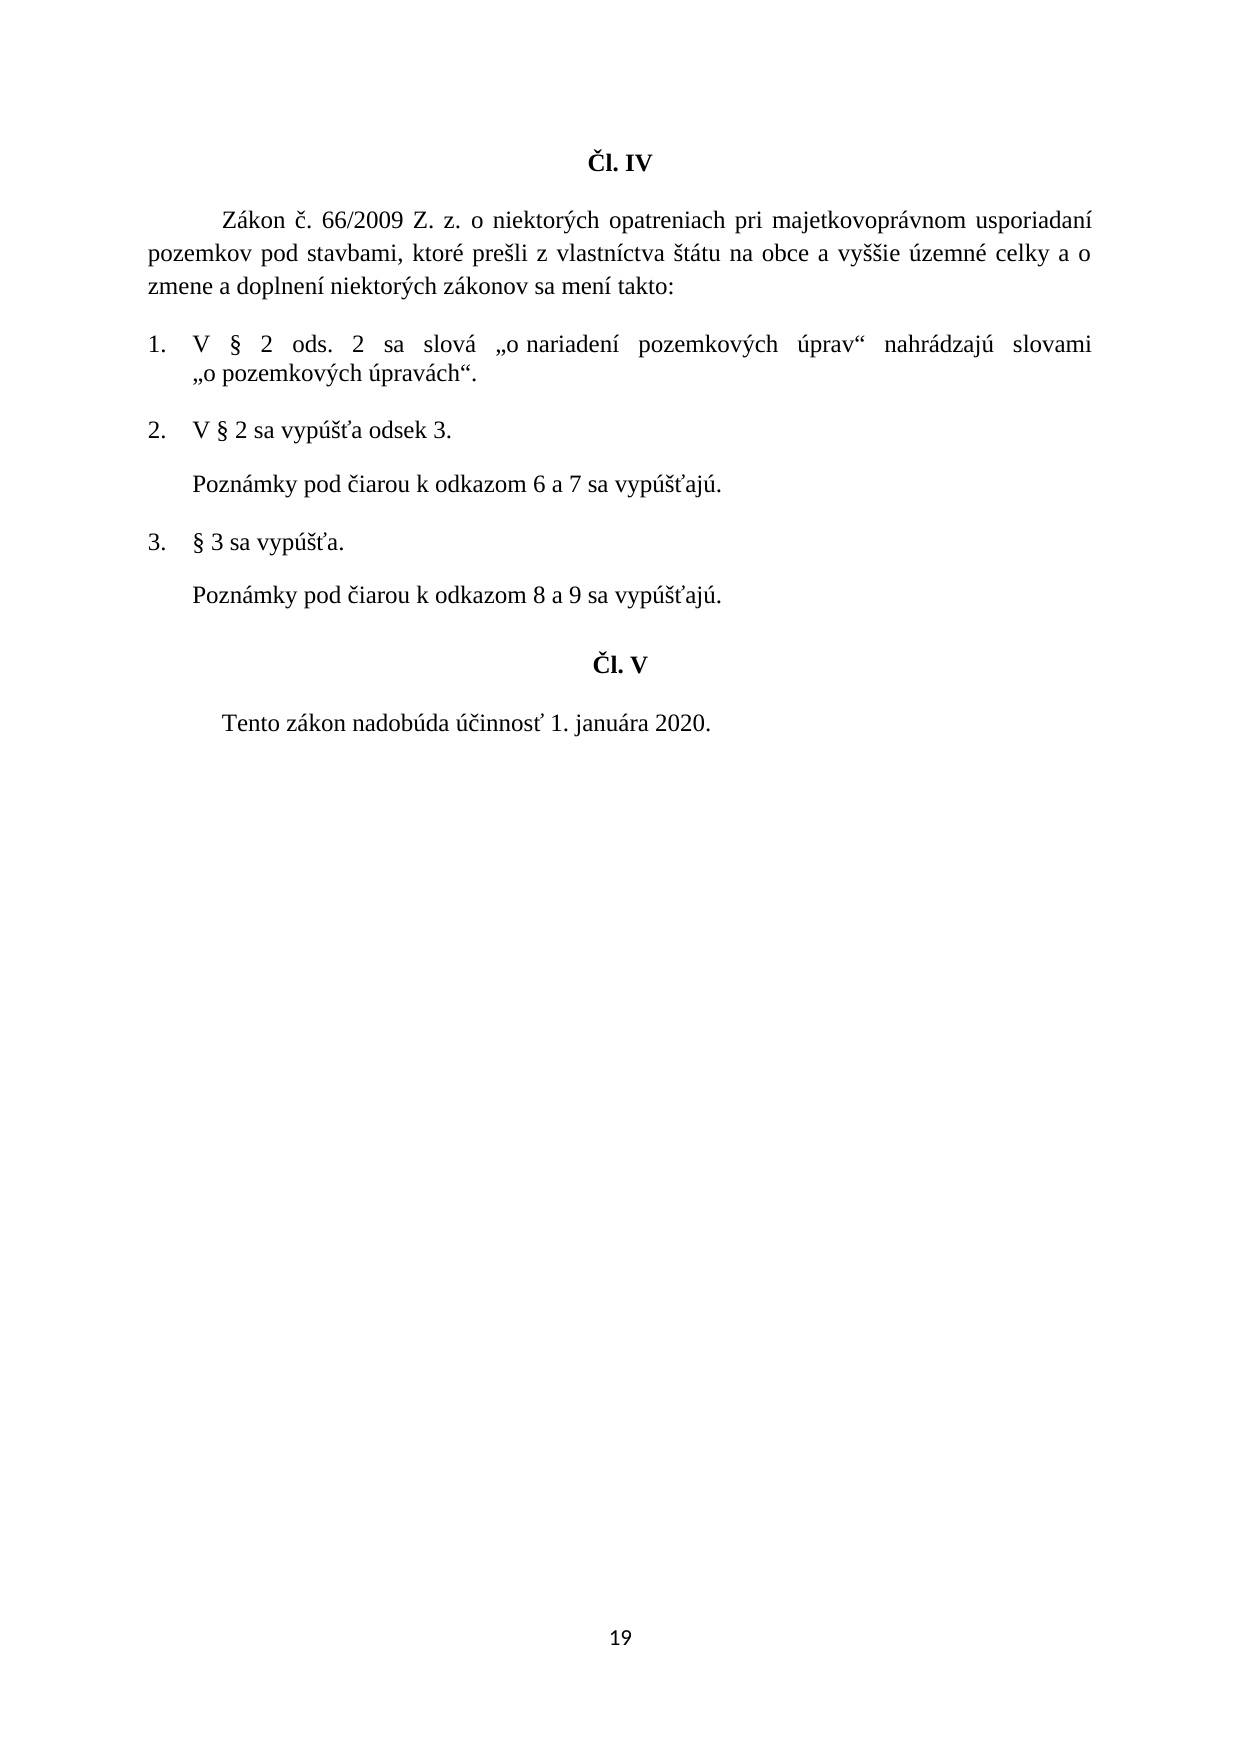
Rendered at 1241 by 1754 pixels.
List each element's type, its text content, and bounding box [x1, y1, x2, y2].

list V § 2 sa vypúšťa odsek 3. [148, 416, 1092, 444]
list Poznámky pod čiarou k odkazom 8 a 9 sa vypúšťajú. [192, 581, 1092, 609]
text Tento zákon nadobúda účinnosť 1. januára 2020. [222, 708, 1092, 737]
text Čl. V [148, 651, 1092, 679]
list § 3 sa vypúšťa. [148, 527, 1092, 556]
text Čl. IV [148, 148, 1092, 176]
list Poznámky pod čiarou k odkazom 6 a 7 sa vypúšťajú. [192, 469, 1092, 498]
list V § 2 ods. 2 sa slová „o nariadení pozemkových úprav“ nahrádzajú slovami „o pozemkových úpravách“. [148, 329, 1092, 387]
text Zákon č. 66/2009 Z. z. o niektorých opatreniach pri majetkovoprávnom usporiadaní pozemkov pod stavbami, ktoré prešli z vlastníctva štátu na obce a vyššie územné celky a o zmene a doplnení niektorých zákonov sa mení takto: [148, 205, 1092, 300]
